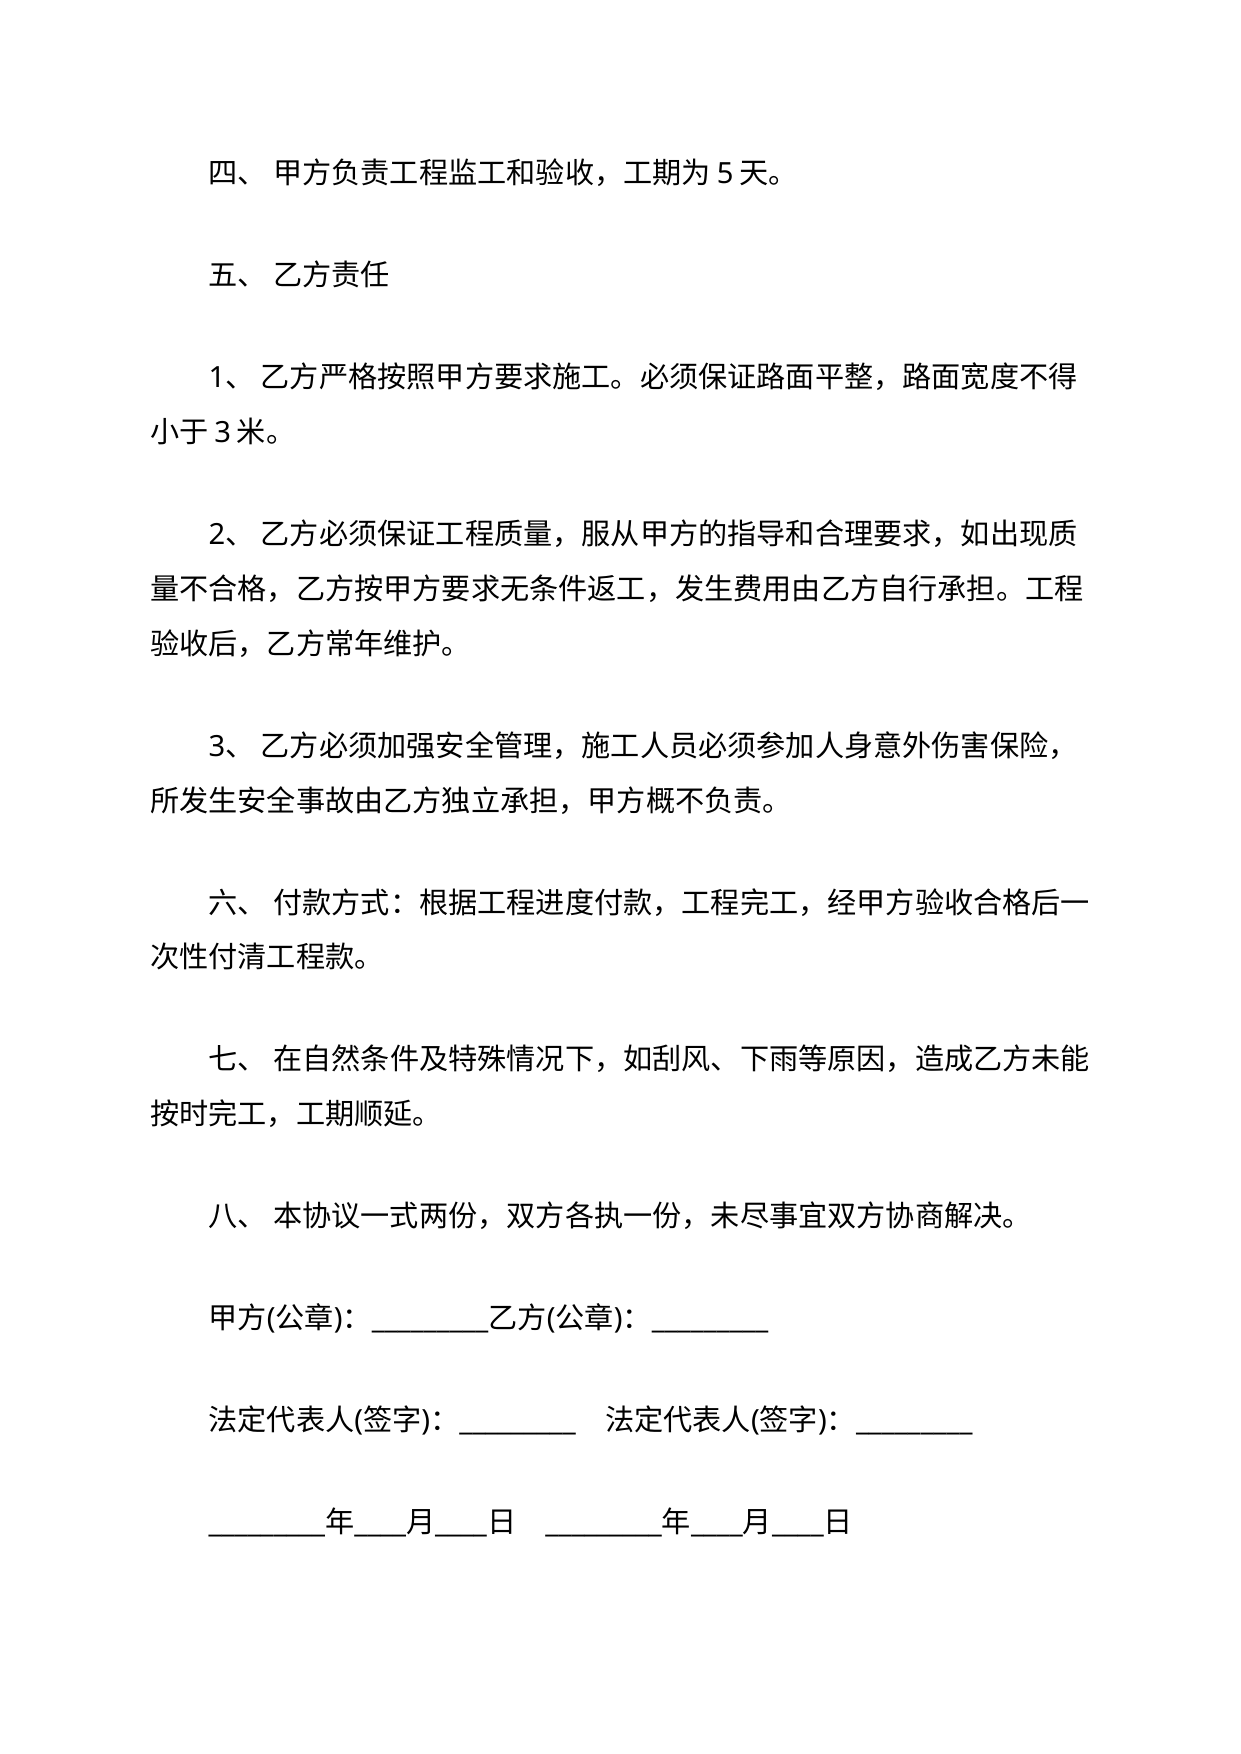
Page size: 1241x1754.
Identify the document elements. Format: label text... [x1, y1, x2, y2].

text 五、 乙方责任 [150, 252, 1090, 294]
text 六、 付款方式：根据工程进度付款，工程完工，经甲方验收合格后一次性付清工程款。 [150, 879, 1090, 976]
text 法定代表人(签字)：_________ 法定代表人(签字)：_________ [150, 1396, 1090, 1439]
text _________年____月____日 _________年____月____日 [150, 1498, 1090, 1541]
text 2、 乙方必须保证工程质量，服从甲方的指导和合理要求，如出现质量不合格，乙方按甲方要求无条件返工，发生费用由乙方自行承担。工程验收后，乙方常年维护。 [150, 511, 1090, 663]
text 七、 在自然条件及特殊情况下，如刮风、下雨等原因，造成乙方未能按时完工，工期顺延。 [150, 1036, 1090, 1133]
text 八、 本协议一式两份，双方各执一份，未尽事宜双方协商解决。 [150, 1192, 1090, 1235]
text 1、 乙方严格按照甲方要求施工。必须保证路面平整，路面宽度不得小于3米。 [150, 354, 1090, 451]
text 四、 甲方负责工程监工和验收，工期为5天。 [150, 150, 1090, 192]
text 甲方(公章)：_________乙方(公章)：_________ [150, 1294, 1090, 1337]
text 3、 乙方必须加强安全管理，施工人员必须参加人身意外伤害保险，所发生安全事故由乙方独立承担，甲方概不负责。 [150, 722, 1090, 820]
